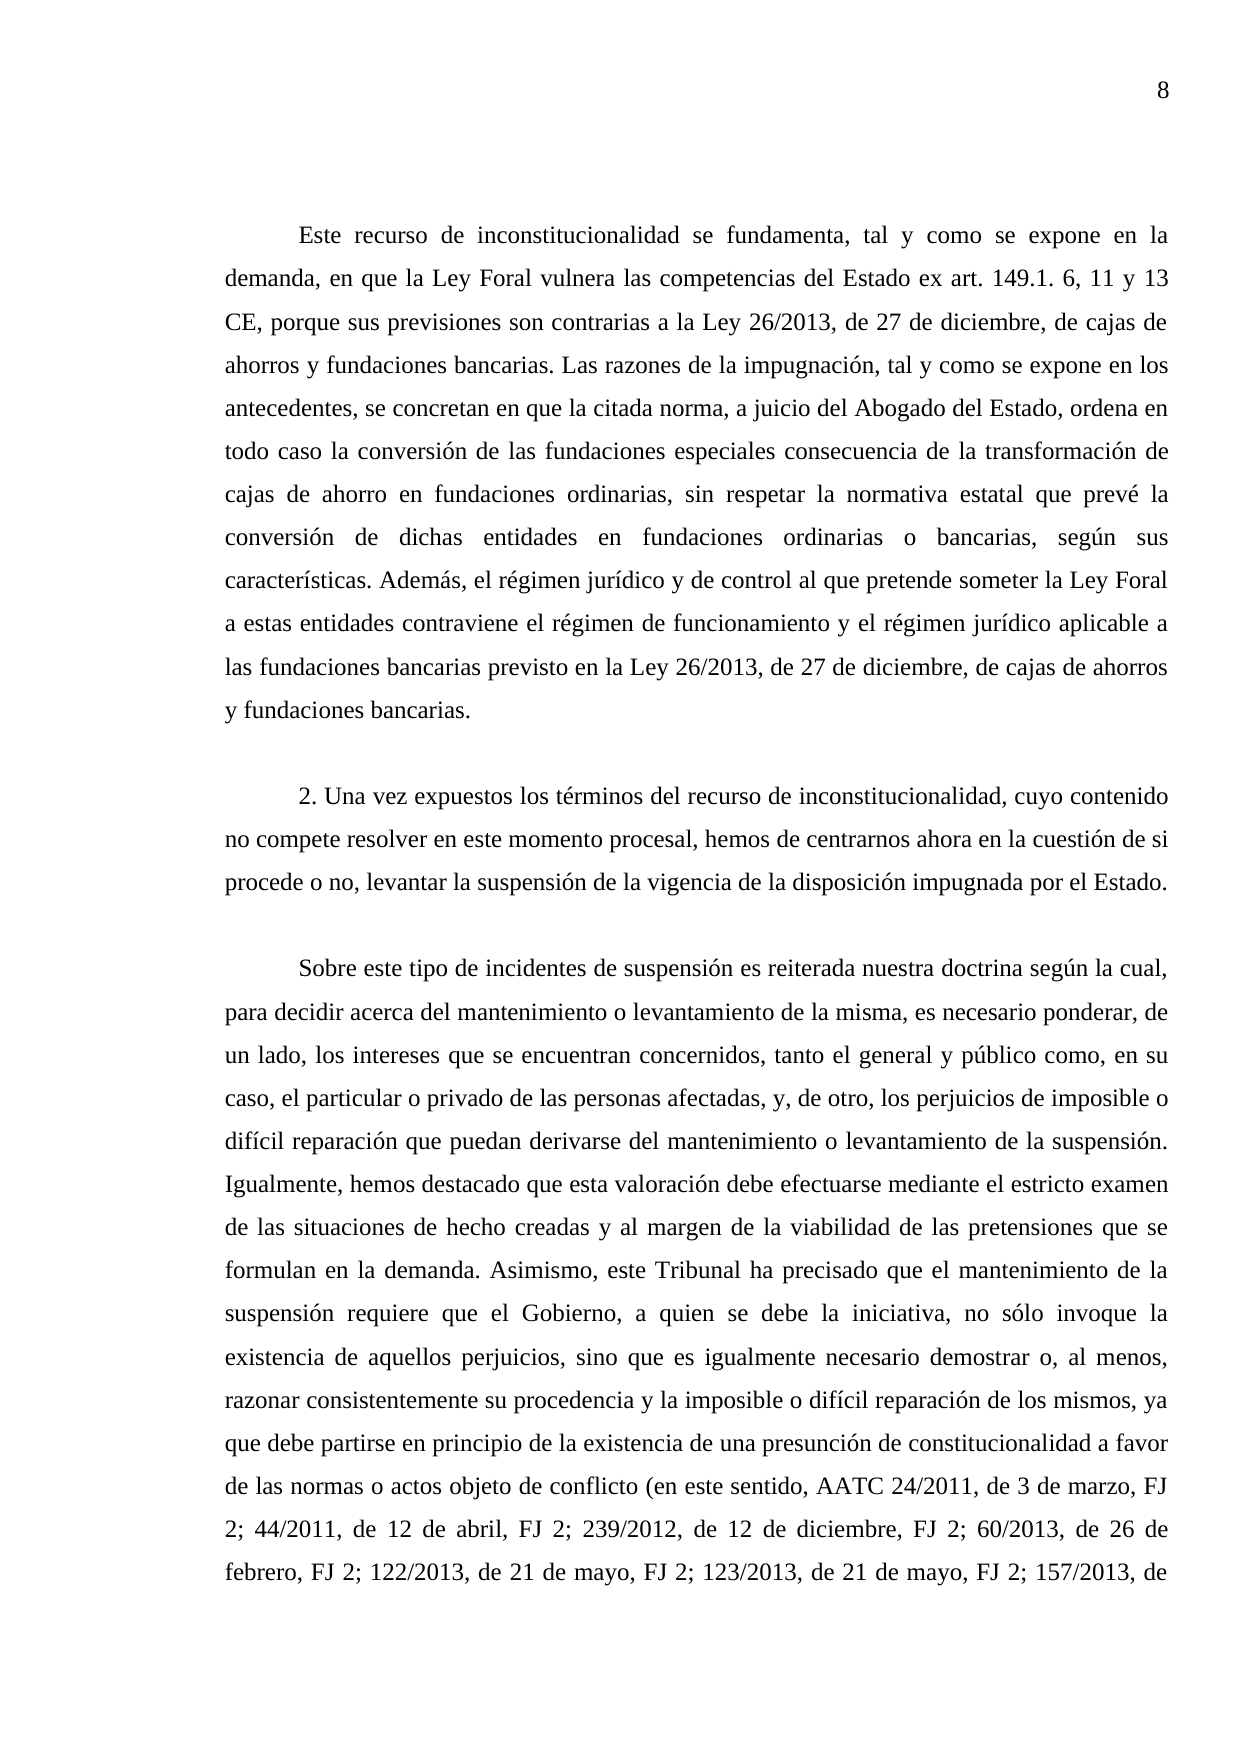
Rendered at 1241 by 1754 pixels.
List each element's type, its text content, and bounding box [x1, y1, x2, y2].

text 2. Una vez expuestos los términos del recurso de inconstitucionalidad, cuyo contenido no compete resolver en este momento procesal, hemos de centrarnos ahora en la cuestión de si procede o no, levantar la suspensión de la vigencia de la disposición impugnada por el Estado. [224, 781, 1169, 896]
text Este recurso de inconstitucionalidad se fundamenta, tal y como se expone en la demanda, en que la Ley Foral vulnera las competencias del Estado ex art. 149.1. 6, 11 y 13 CE, porque sus previsiones son contrarias a la Ley 26/2013, de 27 de diciembre, de cajas de ahorros y fundaciones bancarias. Las razones de la impugnación, tal y como se expone en los antecedentes, se concretan en que la citada norma, a juicio del Abogado del Estado, ordena en todo caso la conversión de las fundaciones especiales consecuencia de la transformación de cajas de ahorro en fundaciones ordinarias, sin respetar la normativa estatal que prevé la conversión de dichas entidades en fundaciones ordinarias o bancarias, según sus características. Además, el régimen jurídico y de control al que pretende someter la Ley Foral a estas entidades contraviene el régimen de funcionamiento y el régimen jurídico aplicable a las fundaciones bancarias previsto en la Ley 26/2013, de 27 de diciembre, de cajas de ahorros y fundaciones bancarias. [224, 220, 1169, 723]
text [224, 953, 1169, 1586]
